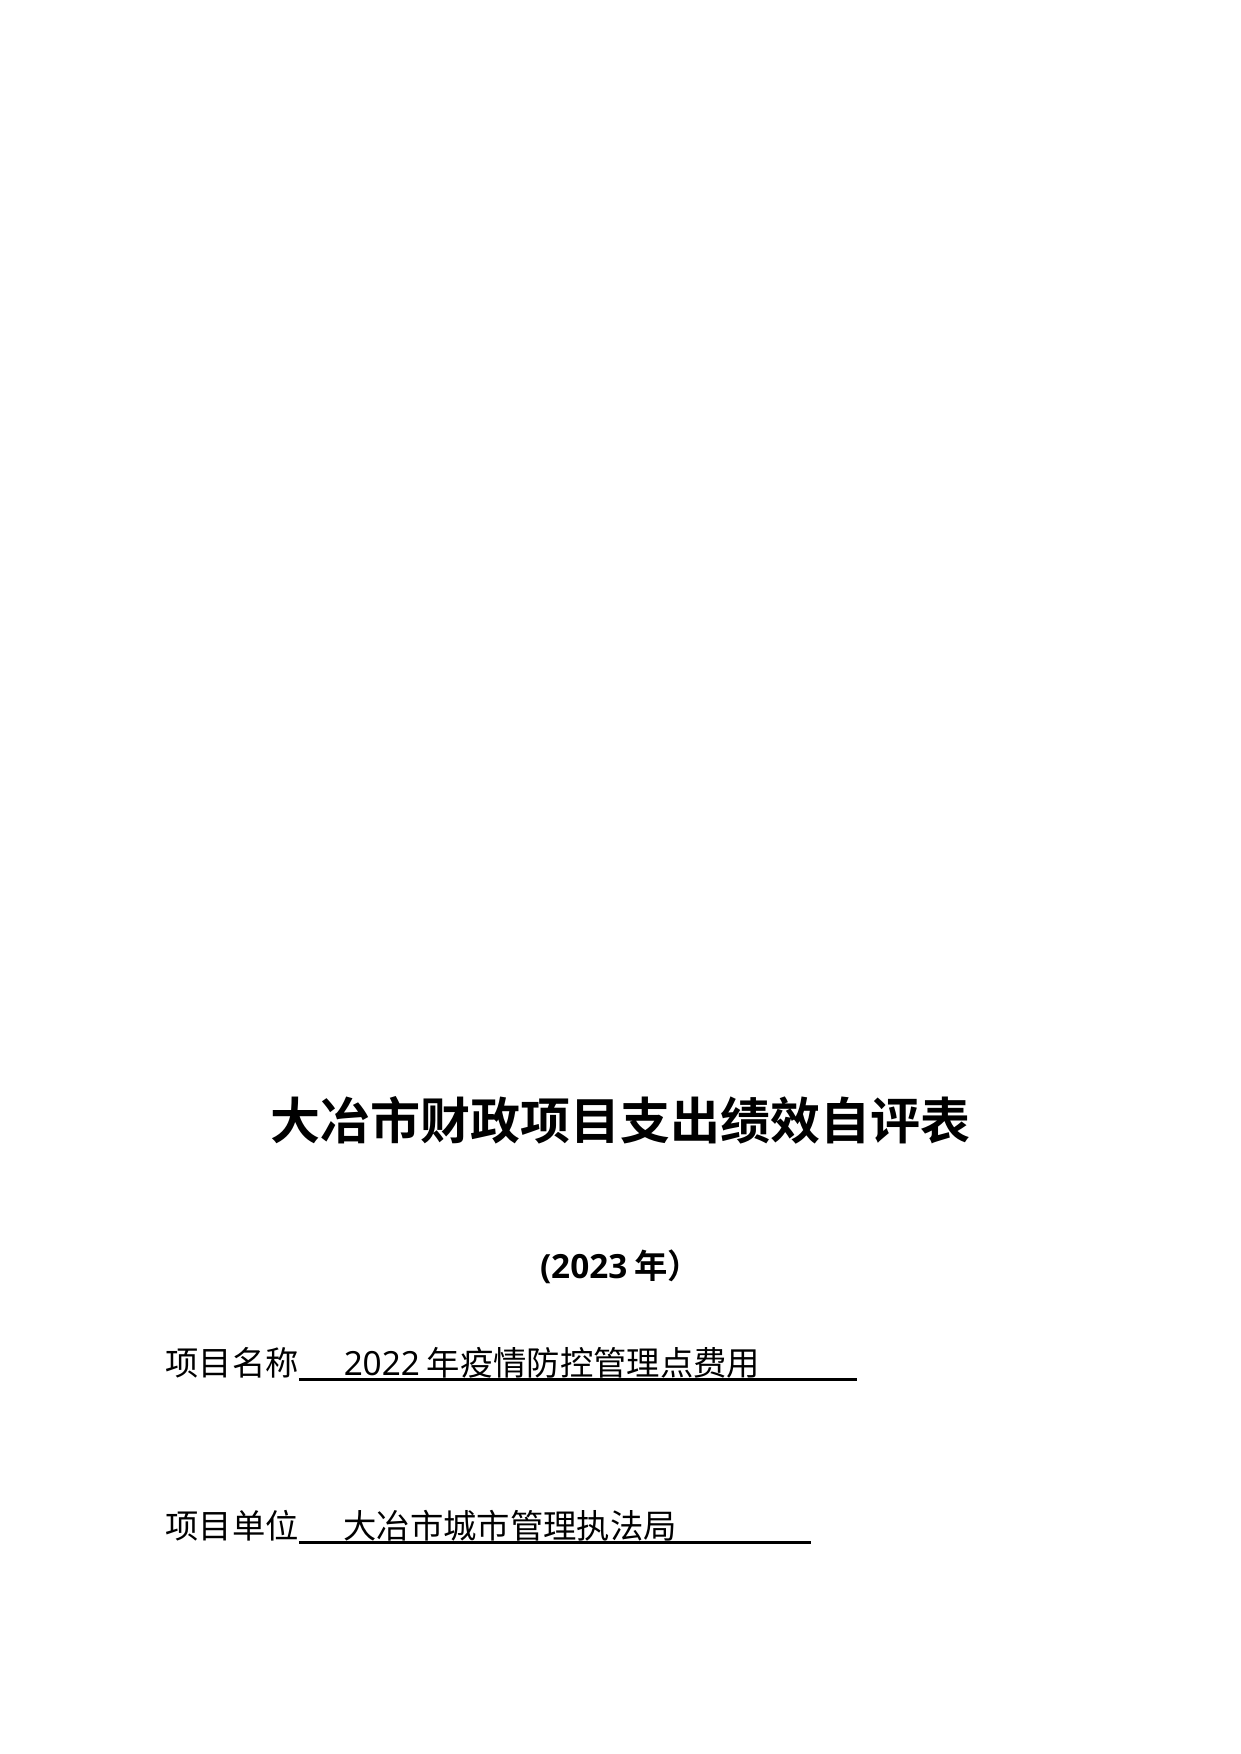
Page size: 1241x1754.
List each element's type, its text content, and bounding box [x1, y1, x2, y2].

text (2023年） [165, 1231, 1075, 1296]
text 项目名称 2022年疫情防控管理点费用 [165, 1329, 1075, 1394]
text 项目单位 大冶市城市管理执法局 [165, 1491, 1075, 1556]
text 大冶市财政项目支出绩效自评表 [165, 1069, 1075, 1166]
